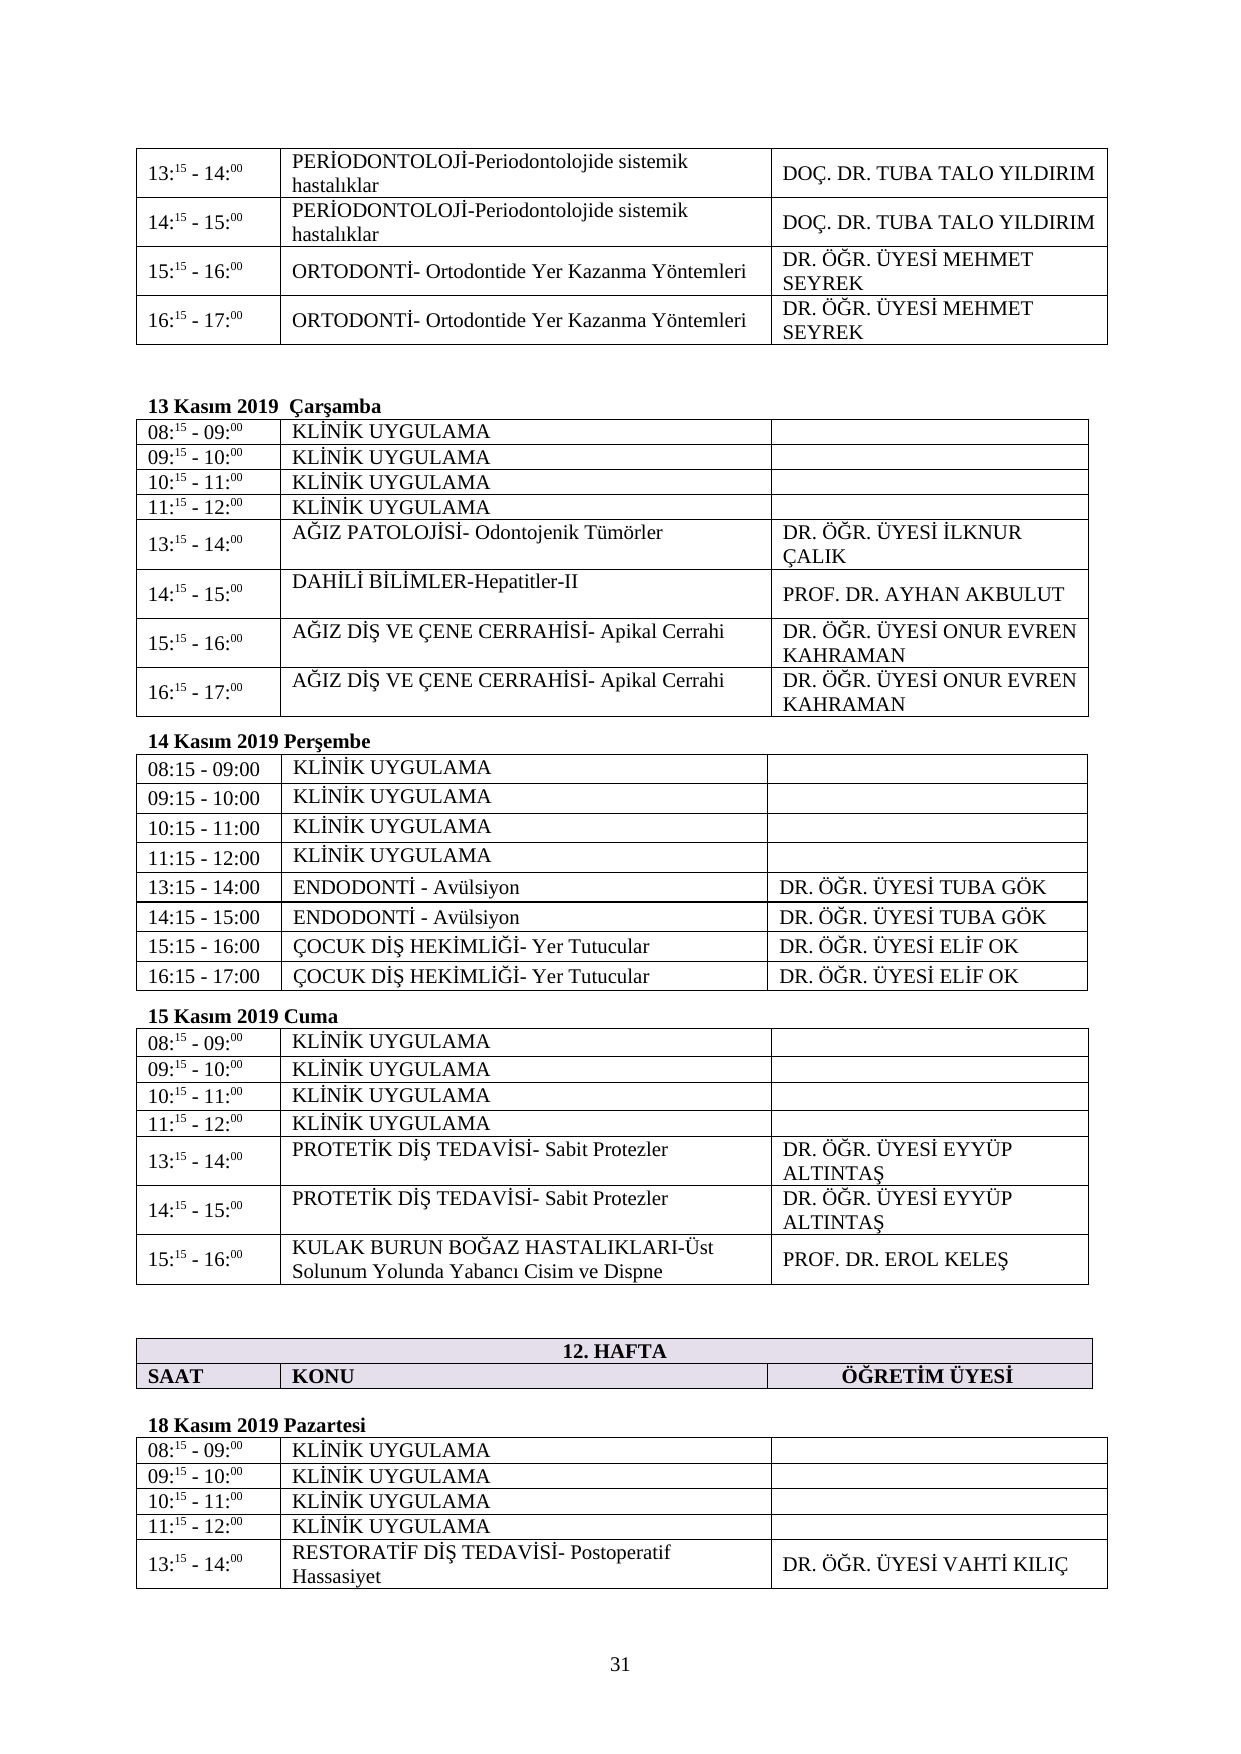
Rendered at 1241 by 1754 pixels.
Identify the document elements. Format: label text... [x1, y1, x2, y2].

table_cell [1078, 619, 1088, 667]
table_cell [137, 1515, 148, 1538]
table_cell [281, 1540, 771, 1588]
table_header [768, 755, 1087, 783]
table_cell 09:15 - 10:00 [137, 784, 281, 813]
table_cell KLİNİK UYGULAMA [281, 495, 771, 519]
text 13 Kasım 2019 Çarşamba [148, 394, 1093, 418]
table_cell KLİNİK UYGULAMA [281, 1489, 771, 1513]
table_cell AĞIZ DİŞ VE ÇENE CERRAHİSİ- Apikal Cerrahi [281, 619, 771, 667]
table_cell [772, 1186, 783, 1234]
table_header [772, 420, 783, 444]
table_cell ORTODONTİ- Ortodontide Yer Kazanma Yöntemleri [281, 247, 771, 295]
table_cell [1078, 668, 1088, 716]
table_cell 13:15 - 14:00 [137, 149, 280, 197]
table_cell ENDODONTİ - Avülsiyon [282, 903, 767, 931]
table_cell KLİNİK UYGULAMA [282, 843, 767, 872]
table_cell [768, 784, 1087, 813]
table_header [1078, 420, 1088, 444]
table_header 08:15 - 09:00 [137, 1029, 280, 1056]
table_cell PROTETİK DİŞ TEDAVİSİ- Sabit Protezler [281, 1186, 771, 1234]
text 18 Kasım 2019 Pazartesi [148, 1413, 1093, 1437]
table_cell [772, 445, 783, 469]
table_cell 10:15 - 11:00 [137, 814, 281, 842]
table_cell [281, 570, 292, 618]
table_cell ÖĞRETİM ÜYESİ [768, 1364, 1092, 1388]
table_cell PROF. DR. EROL KELEŞ [772, 1235, 1088, 1283]
table_cell KLİNİK UYGULAMA [281, 470, 771, 494]
table_header KLİNİK UYGULAMA [282, 755, 767, 783]
table_cell [772, 1489, 1107, 1513]
table_cell PROF. DR. AYHAN AKBULUT [772, 570, 1088, 618]
table_cell KLİNİK UYGULAMA [281, 1083, 771, 1110]
table_cell 09:15 - 10:00 [137, 1057, 280, 1082]
table_cell AĞIZ DİŞ VE ÇENE CERRAHİSİ- Apikal Cerrahi [281, 668, 771, 716]
table_cell [772, 1057, 1088, 1082]
table_cell [772, 1111, 783, 1136]
table_cell DOÇ. DR. TUBA TALO YILDIRIM [772, 198, 1107, 246]
table_cell [772, 1464, 1107, 1488]
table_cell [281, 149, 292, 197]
table_cell 15:15 - 16:00 [137, 619, 280, 667]
table_cell [1078, 495, 1088, 519]
table_cell KLİNİK UYGULAMA [281, 445, 771, 469]
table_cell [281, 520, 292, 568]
table_cell [772, 470, 783, 494]
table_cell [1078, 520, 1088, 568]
table_header 08:15 - 09:00 [137, 1438, 280, 1463]
table_cell 15:15 - 16:00 [137, 1235, 280, 1283]
table_cell 14:15 - 15:00 [137, 903, 281, 931]
table_cell DR. ÖĞR. ÜYESİ TUBA GÖK [768, 873, 1087, 901]
table_cell DR. ÖĞR. ÜYESİ ELİF OK [768, 932, 1087, 961]
table_cell [1078, 1111, 1088, 1136]
text 15 Kasım 2019 Cuma [148, 1004, 1093, 1028]
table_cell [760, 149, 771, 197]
table_cell KLİNİK UYGULAMA [282, 814, 767, 842]
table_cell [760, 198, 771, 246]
table_header KLİNİK UYGULAMA [281, 1438, 771, 1463]
table_header 12. HAFTA [137, 1339, 1092, 1363]
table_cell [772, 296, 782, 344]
table_cell ORTODONTİ- Ortodontide Yer Kazanma Yöntemleri [281, 296, 771, 344]
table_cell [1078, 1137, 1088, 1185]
table_cell 13:15 - 14:00 [137, 873, 281, 901]
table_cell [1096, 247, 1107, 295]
table_cell [1078, 470, 1088, 494]
table_cell 14:15 - 15:00 [137, 1186, 280, 1234]
table_cell KLİNİK UYGULAMA [281, 1515, 771, 1538]
table_cell 13:15 - 14:00 [137, 1540, 280, 1588]
table_cell 14:15 - 15:00 [137, 198, 280, 246]
table_cell 13:15 - 14:00 [137, 520, 280, 568]
table_cell DR. ÖĞR. ÜYESİ ELİF OK [768, 962, 1087, 990]
table_cell 16:15 - 17:00 [137, 296, 280, 344]
table_cell [768, 814, 1087, 842]
table_cell ÇOCUK DİŞ HEKİMLİĞİ- Yer Tutucular [282, 962, 767, 990]
table_cell DOÇ. DR. TUBA TALO YILDIRIM [772, 149, 1107, 197]
table_cell 15:15 - 16:00 [137, 247, 280, 295]
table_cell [772, 1540, 1107, 1588]
table_cell 14:15 - 15:00 [137, 570, 280, 618]
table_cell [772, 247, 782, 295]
table_cell DR. ÖĞR. ÜYESİ TUBA GÖK [768, 903, 1087, 931]
table_cell [1078, 445, 1088, 469]
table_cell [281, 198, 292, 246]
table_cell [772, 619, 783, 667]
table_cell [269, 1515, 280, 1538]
text 14 Kasım 2019 Perşembe [148, 729, 1093, 753]
table_cell KLİNİK UYGULAMA [282, 784, 767, 813]
table_cell [772, 1083, 1088, 1110]
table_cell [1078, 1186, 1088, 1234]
table_cell 15:15 - 16:00 [137, 932, 281, 961]
table_cell KULAK BURUN BOĞAZ HASTALIKLARI-Üst Solunum Yolunda Yabancı Cisim ve Dispne [281, 1235, 771, 1283]
table_cell SAAT [137, 1364, 280, 1388]
table_cell KONU [281, 1364, 767, 1388]
table_cell 10:15 - 11:00 [137, 1083, 280, 1110]
table_cell [772, 495, 783, 519]
table_header [772, 1029, 1088, 1056]
table_header KLİNİK UYGULAMA [281, 420, 771, 444]
table_header [772, 1438, 1107, 1463]
table_cell 16:15 - 17:00 [137, 668, 280, 716]
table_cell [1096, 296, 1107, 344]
table_cell 13:15 - 14:00 [137, 1137, 280, 1185]
table_cell ÇOCUK DİŞ HEKİMLİĞİ- Yer Tutucular [282, 932, 767, 961]
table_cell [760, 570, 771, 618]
table_cell ENDODONTİ - Avülsiyon [282, 873, 767, 901]
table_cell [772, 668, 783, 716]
table_cell [768, 843, 1087, 872]
table_cell [772, 1515, 1107, 1538]
table_cell KLİNİK UYGULAMA [281, 1057, 771, 1082]
table_cell KLİNİK UYGULAMA [281, 1111, 771, 1136]
table_cell 11:15 - 12:00 [137, 843, 281, 872]
table_cell 16:15 - 17:00 [137, 962, 281, 990]
table_header KLİNİK UYGULAMA [281, 1029, 771, 1056]
table_header 08:15 - 09:00 [137, 755, 281, 783]
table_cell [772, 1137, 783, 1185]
table_cell PROTETİK DİŞ TEDAVİSİ- Sabit Protezler [281, 1137, 771, 1185]
table_cell KLİNİK UYGULAMA [281, 1464, 771, 1488]
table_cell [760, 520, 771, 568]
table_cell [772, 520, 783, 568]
